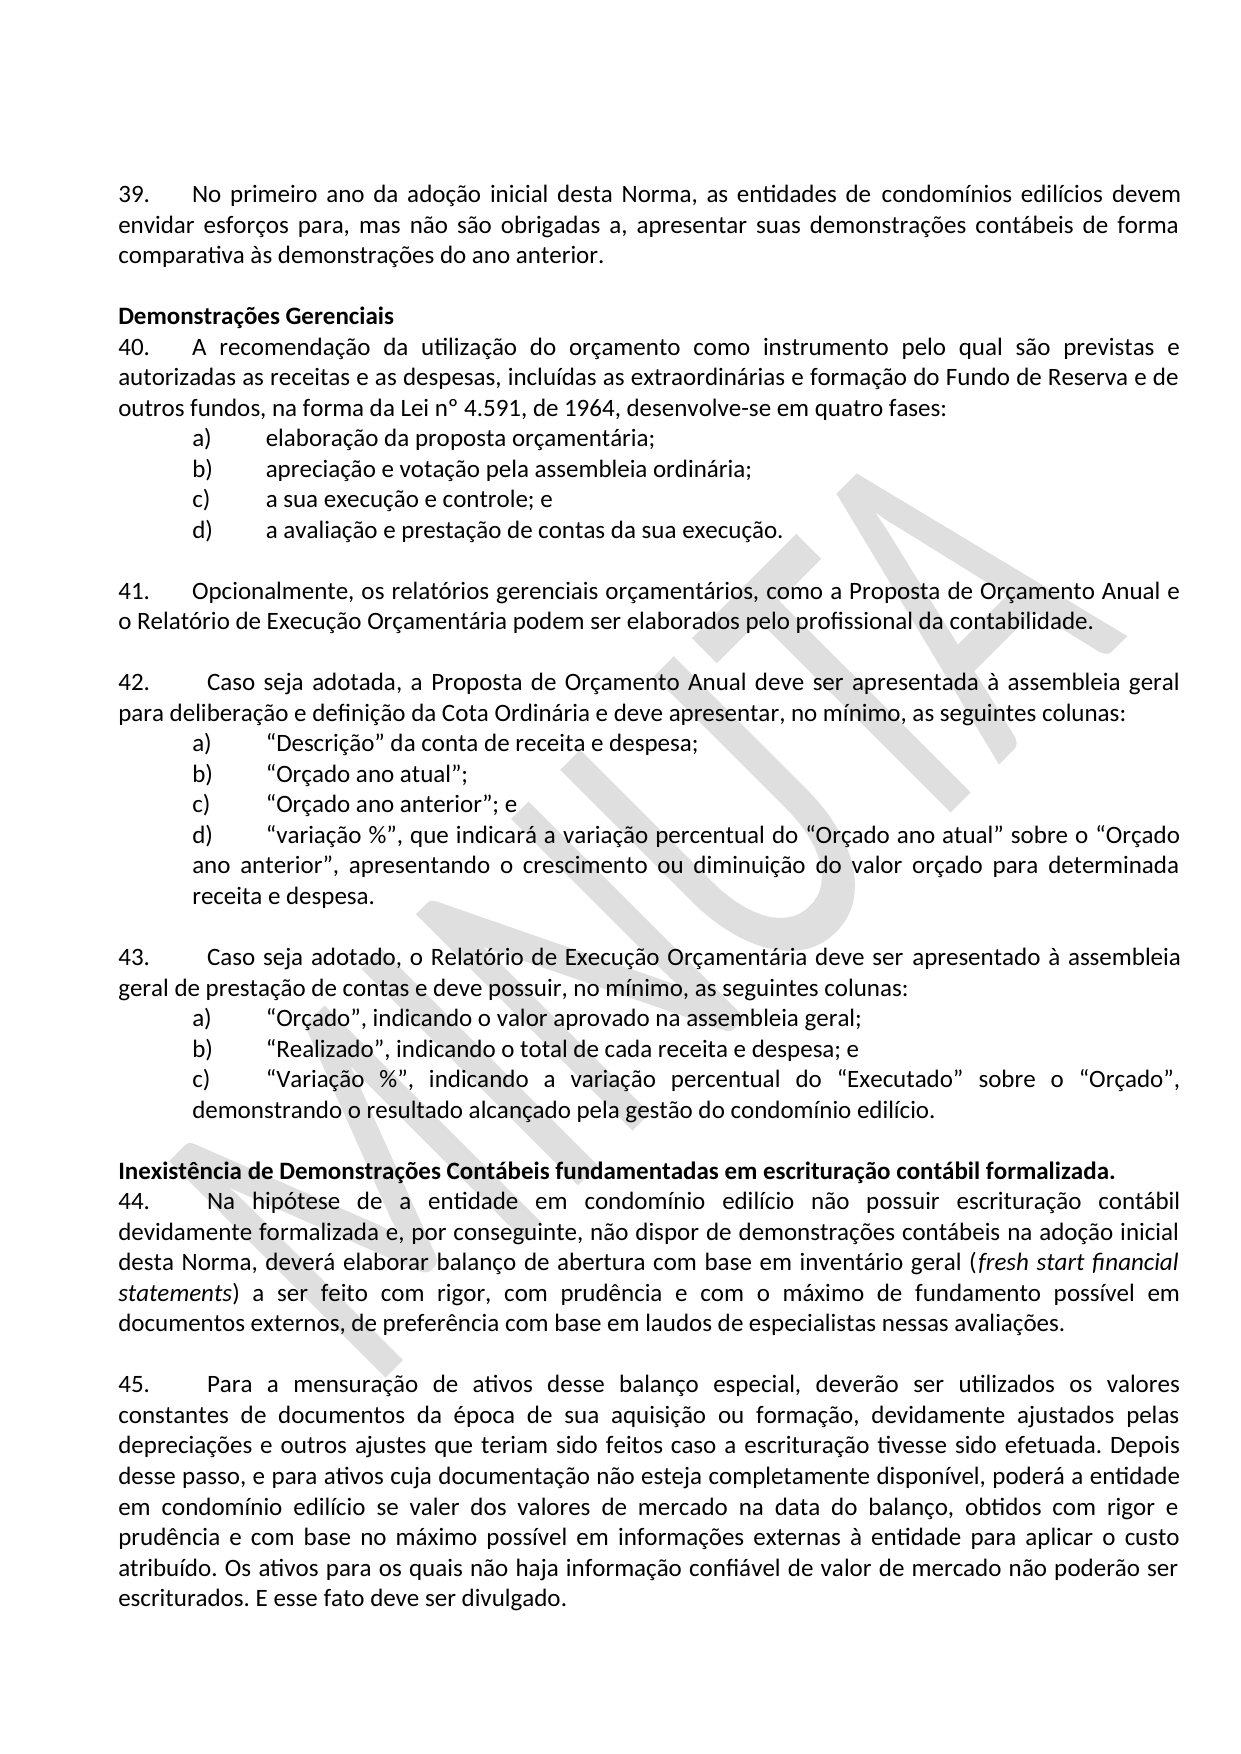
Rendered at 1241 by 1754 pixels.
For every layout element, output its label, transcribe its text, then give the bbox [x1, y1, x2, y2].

list Caso seja adotada, a Proposta de Orçamento Anual deve ser apresentada à assembleia geral para deliberação e definição da Cota Ordinária e deve apresentar, no mínimo, as seguintes colunas: [118, 667, 1181, 728]
list No primeiro ano da adoção inicial desta Norma, as entidades de condomínios edilícios devem envidar esforços para, mas não são obrigadas a, apresentar suas demonstrações contábeis de forma comparativa às demonstrações do ano anterior. [118, 178, 1181, 270]
list “Realizado”, indicando o total de cada receita e despesa; e [192, 1033, 1181, 1063]
list “Orçado ano atual”; [192, 758, 1181, 789]
text Demonstrações Gerenciais [118, 300, 1181, 331]
list Na hipótese de a entidade em condomínio edilício não possuir escrituração contábil devidamente formalizada e, por conseguinte, não dispor de demonstrações contábeis na adoção inicial desta Norma, deverá elaborar balanço de abertura com base em inventário geral (fresh start financial statements) a ser feito com rigor, com prudência e com o máximo de fundamento possível em documentos externos, de preferência com base em laudos de especialistas nessas avaliações. [118, 1185, 1181, 1338]
list a avaliação e prestação de contas da sua execução. [192, 514, 1181, 544]
list elaboração da proposta orçamentária; [192, 422, 1181, 453]
list Para a mensuração de ativos desse balanço especial, deverão ser utilizados os valores constantes de documentos da época de sua aquisição ou formação, devidamente ajustados pelas depreciações e outros ajustes que teriam sido feitos caso a escrituração tivesse sido efetuada. Depois desse passo, e para ativos cuja documentação não esteja completamente disponível, poderá a entidade em condomínio edilício se valer dos valores de mercado na data do balanço, obtidos com rigor e prudência e com base no máximo possível em informações externas à entidade para aplicar o custo atribuído. Os ativos para os quais não haja informação confiável de valor de mercado não poderão ser escriturados. E esse fato deve ser divulgado. [118, 1368, 1181, 1613]
list Caso seja adotado, o Relatório de Execução Orçamentária deve ser apresentado à assembleia geral de prestação de contas e deve possuir, no mínimo, as seguintes colunas: [118, 941, 1181, 1002]
list “Orçado ano anterior”; e [192, 789, 1181, 819]
list Inexistência de Demonstrações Contábeis fundamentadas em escrituração contábil formalizada. [118, 1155, 1181, 1185]
list “variação %”, que indicará a variação percentual do “Orçado ano atual” sobre o “Orçado ano anterior”, apresentando o crescimento ou diminuição do valor orçado para determinada receita e despesa. [192, 819, 1181, 911]
list apreciação e votação pela assembleia ordinária; [192, 453, 1181, 483]
list a sua execução e controle; e [192, 483, 1181, 514]
list Opcionalmente, os relatórios gerenciais orçamentários, como a Proposta de Orçamento Anual e o Relatório de Execução Orçamentária podem ser elaborados pelo profissional da contabilidade. [118, 575, 1181, 636]
list A recomendação da utilização do orçamento como instrumento pelo qual são previstas e autorizadas as receitas e as despesas, incluídas as extraordinárias e formação do Fundo de Reserva e de outros fundos, na forma da Lei nº 4.591, de 1964, desenvolve-se em quatro fases: [118, 331, 1181, 422]
list “Orçado”, indicando o valor aprovado na assembleia geral; [192, 1002, 1181, 1033]
list “Variação %”, indicando a variação percentual do “Executado” sobre o “Orçado”, demonstrando o resultado alcançado pela gestão do condomínio edilício. [192, 1063, 1181, 1124]
list “Descrição” da conta de receita e despesa; [192, 728, 1181, 758]
